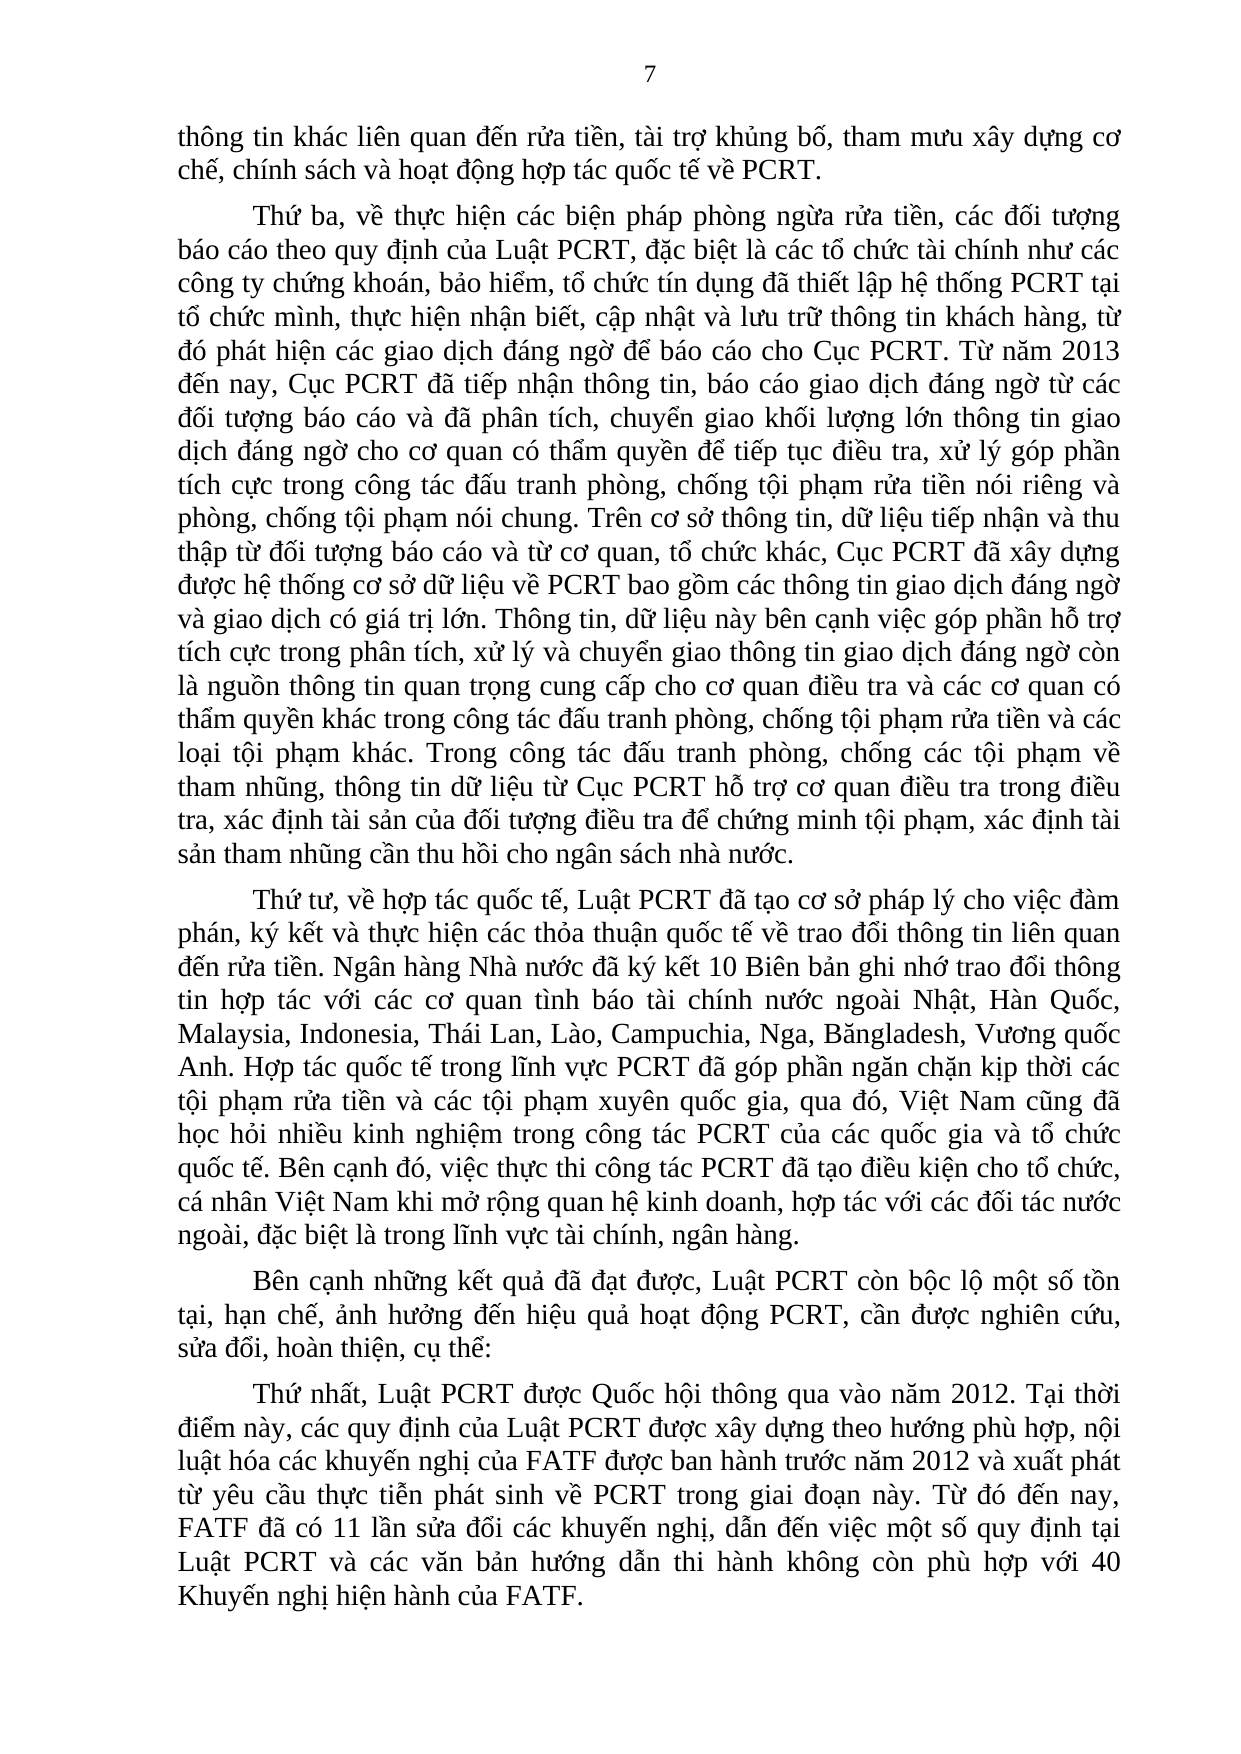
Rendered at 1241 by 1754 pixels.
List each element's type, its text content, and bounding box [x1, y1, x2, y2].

text Thứ nhất, Luật PCRT được Quốc hội thông qua vào năm 2012. Tại thời điểm này, các quy định của Luật PCRT được xây dựng theo hướng phù hợp, nội luật hóa các khuyến nghị của FATF được ban hành trước năm 2012 và xuất phát từ yêu cầu thực tiễn phát sinh về PCRT trong giai đoạn này. Từ đó đến nay, FATF đã có 11 lần sửa đổi các khuyến nghị, dẫn đến việc một số quy định tại Luật PCRT và các văn bản hướng dẫn thi hành không còn phù hợp với 40 Khuyến nghị hiện hành của FATF. [177, 1376, 1122, 1611]
text Thứ tư, về hợp tác quốc tế, Luật PCRT đã tạo cơ sở pháp lý cho việc đàm phán, ký kết và thực hiện các thỏa thuận quốc tế về trao đổi thông tin liên quan đến rửa tiền. Ngân hàng Nhà nước đã ký kết 10 Biên bản ghi nhớ trao đổi thông tin hợp tác với các cơ quan tình báo tài chính nước ngoài Nhật, Hàn Quốc, Malaysia, Indonesia, Thái Lan, Lào, Campuchia, Nga, Băngladesh, Vương quốc Anh. Hợp tác quốc tế trong lĩnh vực PCRT đã góp phần ngăn chặn kịp thời các tội phạm rửa tiền và các tội phạm xuyên quốc gia, qua đó, Việt Nam cũng đã học hỏi nhiều kinh nghiệm trong công tác PCRT của các quốc gia và tổ chức quốc tế. Bên cạnh đó, việc thực thi công tác PCRT đã tạo điều kiện cho tổ chức, cá nhân Việt Nam khi mở rộng quan hệ kinh doanh, hợp tác với các đối tác nước ngoài, đặc biệt là trong lĩnh vực tài chính, ngân hàng. [177, 882, 1122, 1251]
text Thứ ba, về thực hiện các biện pháp phòng ngừa rửa tiền, các đối tượng báo cáo theo quy định của Luật PCRT, đặc biệt là các tổ chức tài chính như các công ty chứng khoán, bảo hiểm, tổ chức tín dụng đã thiết lập hệ thống PCRT tại tổ chức mình, thực hiện nhận biết, cập nhật và lưu trữ thông tin khách hàng, từ đó phát hiện các giao dịch đáng ngờ để báo cáo cho Cục PCRT. Từ năm 2013 đến nay, Cục PCRT đã tiếp nhận thông tin, báo cáo giao dịch đáng ngờ từ các đối tượng báo cáo và đã phân tích, chuyển giao khối lượng lớn thông tin giao dịch đáng ngờ cho cơ quan có thẩm quyền để tiếp tục điều tra, xử lý góp phần tích cực trong công tác đấu tranh phòng, chống tội phạm rửa tiền nói riêng và phòng, chống tội phạm nói chung. Trên cơ sở thông tin, dữ liệu tiếp nhận và thu thập từ đối tượng báo cáo và từ cơ quan, tổ chức khác, Cục PCRT đã xây dựng được hệ thống cơ sở dữ liệu về PCRT bao gồm các thông tin giao dịch đáng ngờ và giao dịch có giá trị lớn. Thông tin, dữ liệu này bên cạnh việc góp phần hỗ trợ tích cực trong phân tích, xử lý và chuyển giao thông tin giao dịch đáng ngờ còn là nguồn thông tin quan trọng cung cấp cho cơ quan điều tra và các cơ quan có thẩm quyền khác trong công tác đấu tranh phòng, chống tội phạm rửa tiền và các loại tội phạm khác. Trong công tác đấu tranh phòng, chống các tội phạm về tham nhũng, thông tin dữ liệu từ Cục PCRT hỗ trợ cơ quan điều tra trong điều tra, xác định tài sản của đối tượng điều tra để chứng minh tội phạm, xác định tài sản tham nhũng cần thu hồi cho ngân sách nhà nước. [177, 198, 1122, 869]
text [177, 119, 1122, 186]
text Bên cạnh những kết quả đã đạt được, Luật PCRT còn bộc lộ một số tồn tại, hạn chế, ảnh hưởng đến hiệu quả hoạt động PCRT, cần được nghiên cứu, sửa đổi, hoàn thiện, cụ thể: [177, 1263, 1122, 1364]
